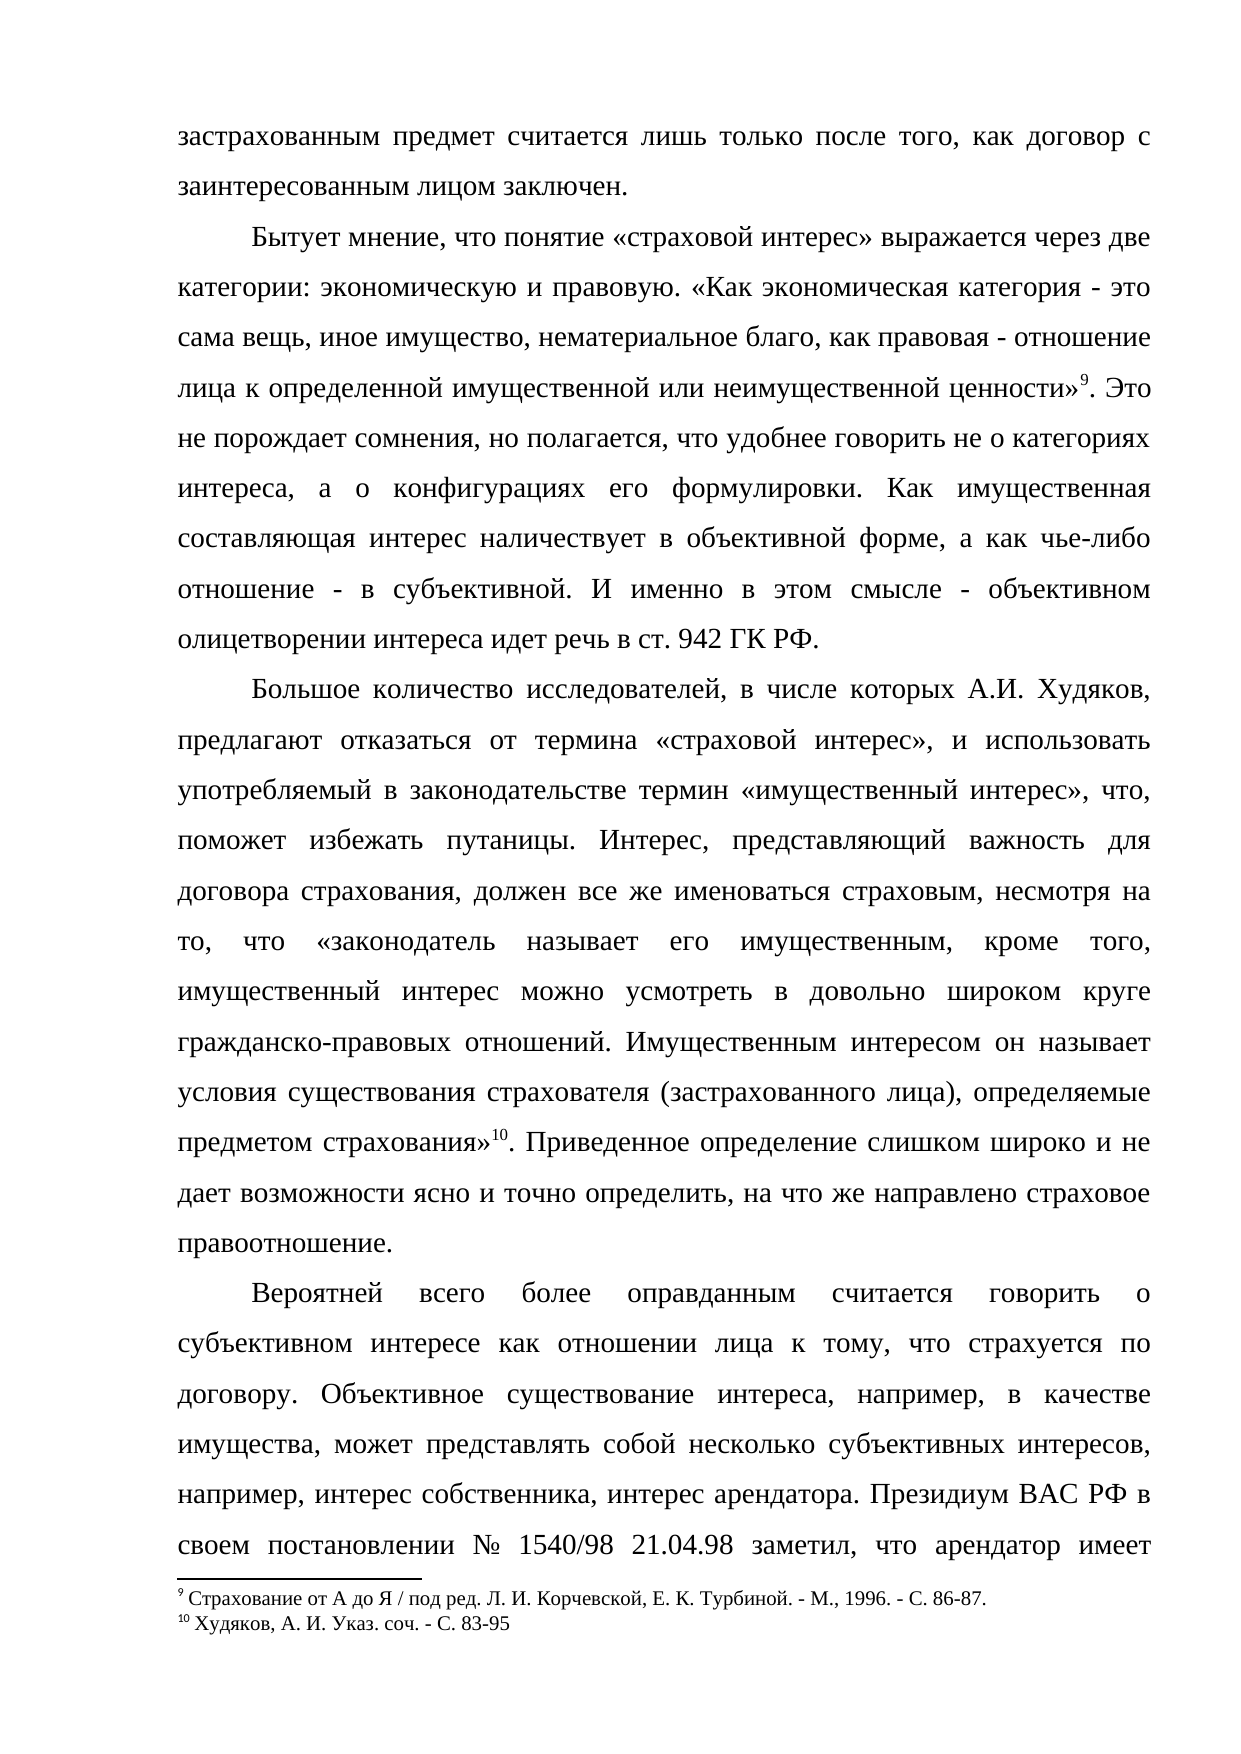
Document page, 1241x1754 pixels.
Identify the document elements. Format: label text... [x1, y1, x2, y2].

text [177, 1275, 1152, 1560]
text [177, 118, 1152, 202]
text Большое количество исследователей, в числе которых А.И. Худяков, предлагают отказаться от термина «страховой интерес», и использовать употребляемый в законодательстве термин «имущественный интерес», что, поможет избежать путаницы. Интерес, представляющий важность для договора страхования, должен все же именоваться страховым, несмотря на то, что «законодатель называет его имущественным, кроме того, имущественный интерес можно усмотреть в довольно широком круге гражданско-правовых отношений. Имущественным интересом он называет условия существования страхователя (застрахованного лица), определяемые предметом страхования». Приведенное определение слишком широко и не дает возможности ясно и точно определить, на что же направлено страховое правоотношение. [177, 672, 1152, 1258]
text Бытует мнение, что понятие «страховой интерес» выражается через две категории: экономическую и правовую. «Как экономическая категория - это сама вещь, иное имущество, нематериальное благо, как правовая - отношение лица к определенной имущественной или неимущественной ценности». Это не порождает сомнения, но полагается, что удобнее говорить не о категориях интереса, а о конфигурациях его формулировки. Как имущественная составляющая интерес наличествует в объективной форме, а как чье-либо отношение - в субъективной. И именно в этом смысле - объективном олицетворении интереса идет речь в ст. 942 ГК РФ. [177, 219, 1152, 655]
